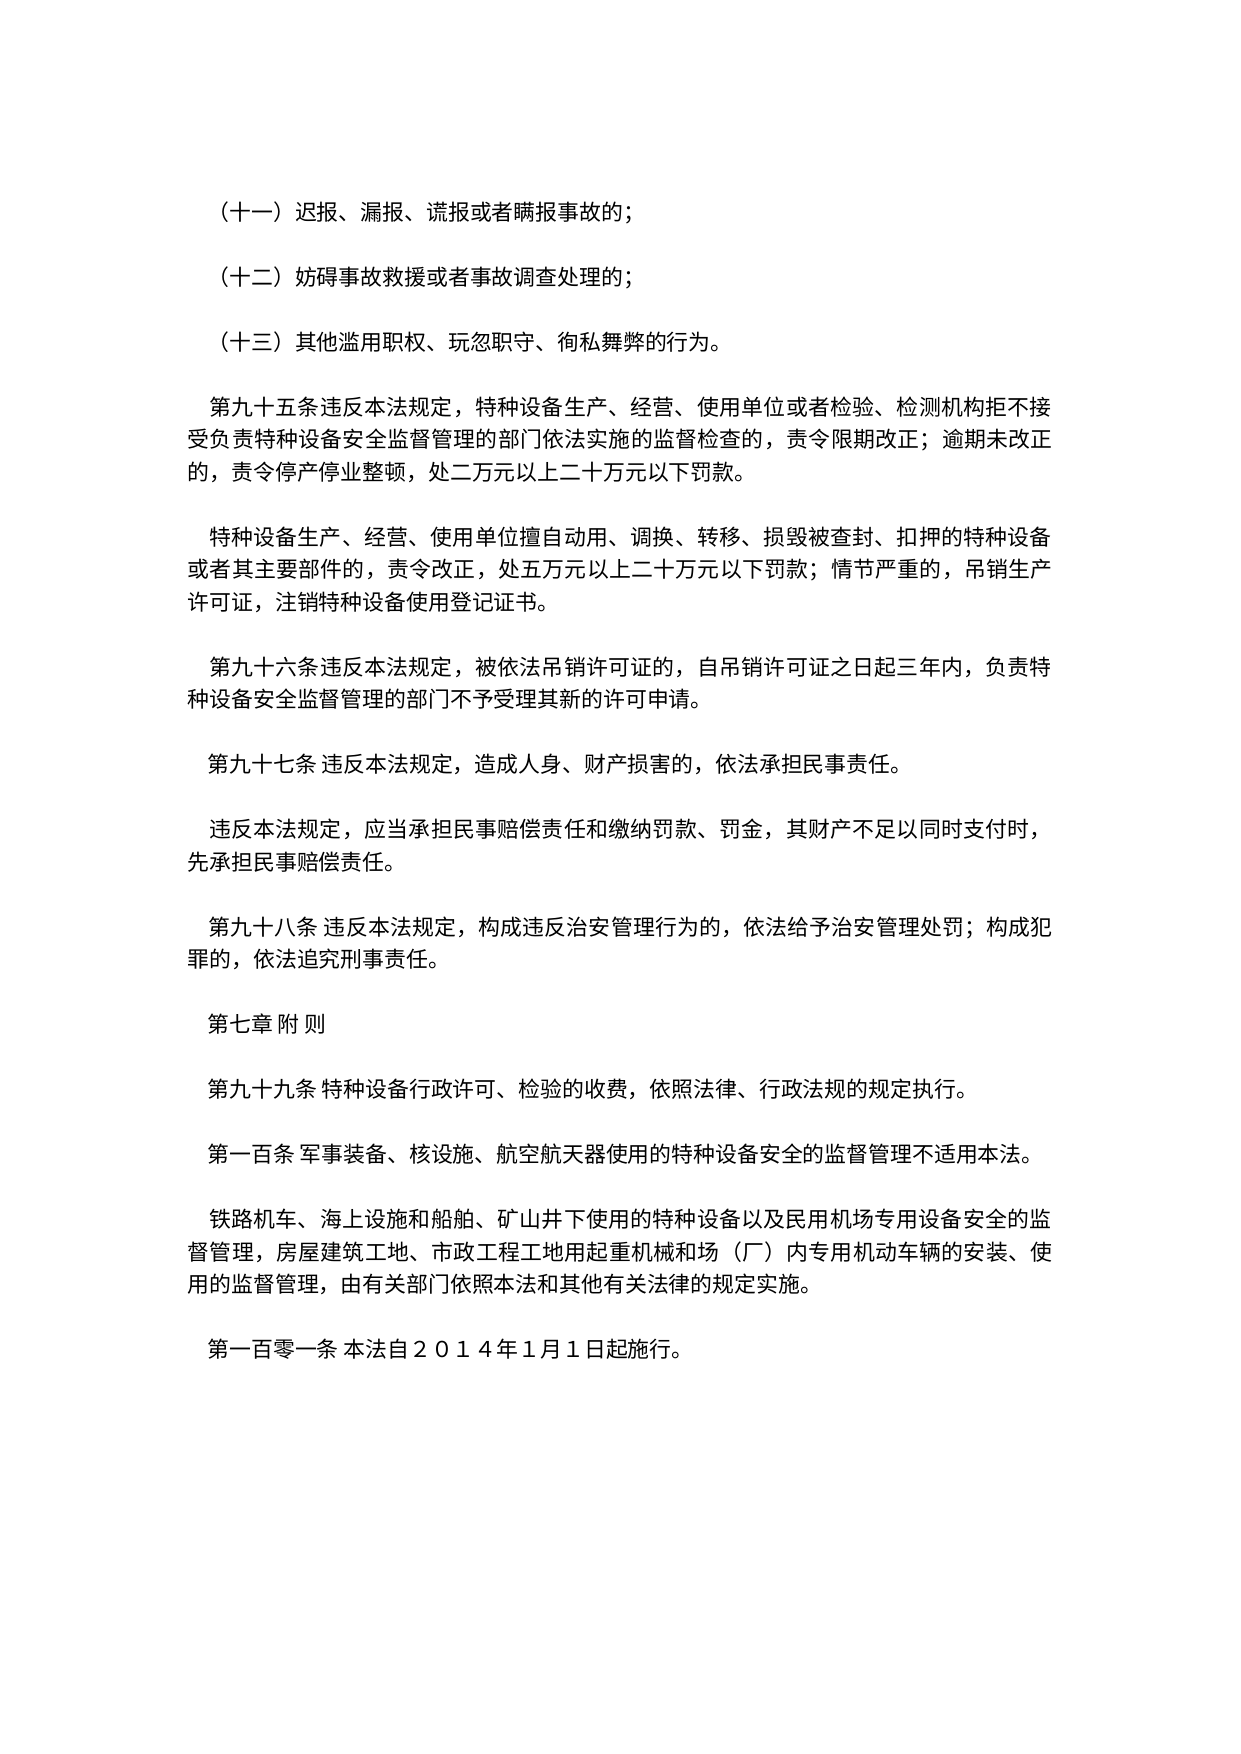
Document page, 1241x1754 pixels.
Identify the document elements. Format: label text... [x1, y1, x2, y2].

text 铁路机车、海上设施和船舶、矿山井下使用的特种设备以及民用机场专用设备安全的监督管理，房屋建筑工地、市政工程工地用起重机械和场（厂）内专用机动车辆的安装、使用的监督管理，由有关部门依照本法和其他有关法律的规定实施。 [187, 1202, 1053, 1299]
text 第九十五条违反本法规定，特种设备生产、经营、使用单位或者检验、检测机构拒不接受负责特种设备安全监督管理的部门依法实施的监督检查的，责令限期改正；逾期未改正的，责令停产停业整顿，处二万元以上二十万元以下罚款。 [187, 389, 1053, 487]
text 第九十九条 特种设备行政许可、检验的收费，依照法律、行政法规的规定执行。 [187, 1072, 1053, 1104]
text 第九十六条违反本法规定，被依法吊销许可证的，自吊销许可证之日起三年内，负责特种设备安全监督管理的部门不予受理其新的许可申请。 [187, 649, 1053, 714]
text 第九十七条 违反本法规定，造成人身、财产损害的，依法承担民事责任。 [187, 747, 1053, 779]
text 第七章 附 则 [187, 1007, 1053, 1039]
text （十三）其他滥用职权、玩忽职守、徇私舞弊的行为。 [187, 324, 1053, 357]
text 特种设备生产、经营、使用单位擅自动用、调换、转移、损毁被查封、扣押的特种设备或者其主要部件的，责令改正，处五万元以上二十万元以下罚款；情节严重的，吊销生产许可证，注销特种设备使用登记证书。 [187, 519, 1053, 617]
text 第一百零一条 本法自２０１４年１月１日起施行。 [187, 1332, 1053, 1364]
text 第一百条 军事装备、核设施、航空航天器使用的特种设备安全的监督管理不适用本法。 [187, 1137, 1053, 1169]
text 第九十八条 违反本法规定，构成违反治安管理行为的，依法给予治安管理处罚；构成犯罪的，依法追究刑事责任。 [187, 909, 1053, 974]
text （十二）妨碍事故救援或者事故调查处理的； [187, 259, 1053, 292]
text 违反本法规定，应当承担民事赔偿责任和缴纳罚款、罚金，其财产不足以同时支付时，先承担民事赔偿责任。 [187, 812, 1053, 877]
text （十一）迟报、漏报、谎报或者瞒报事故的； [187, 194, 1053, 227]
